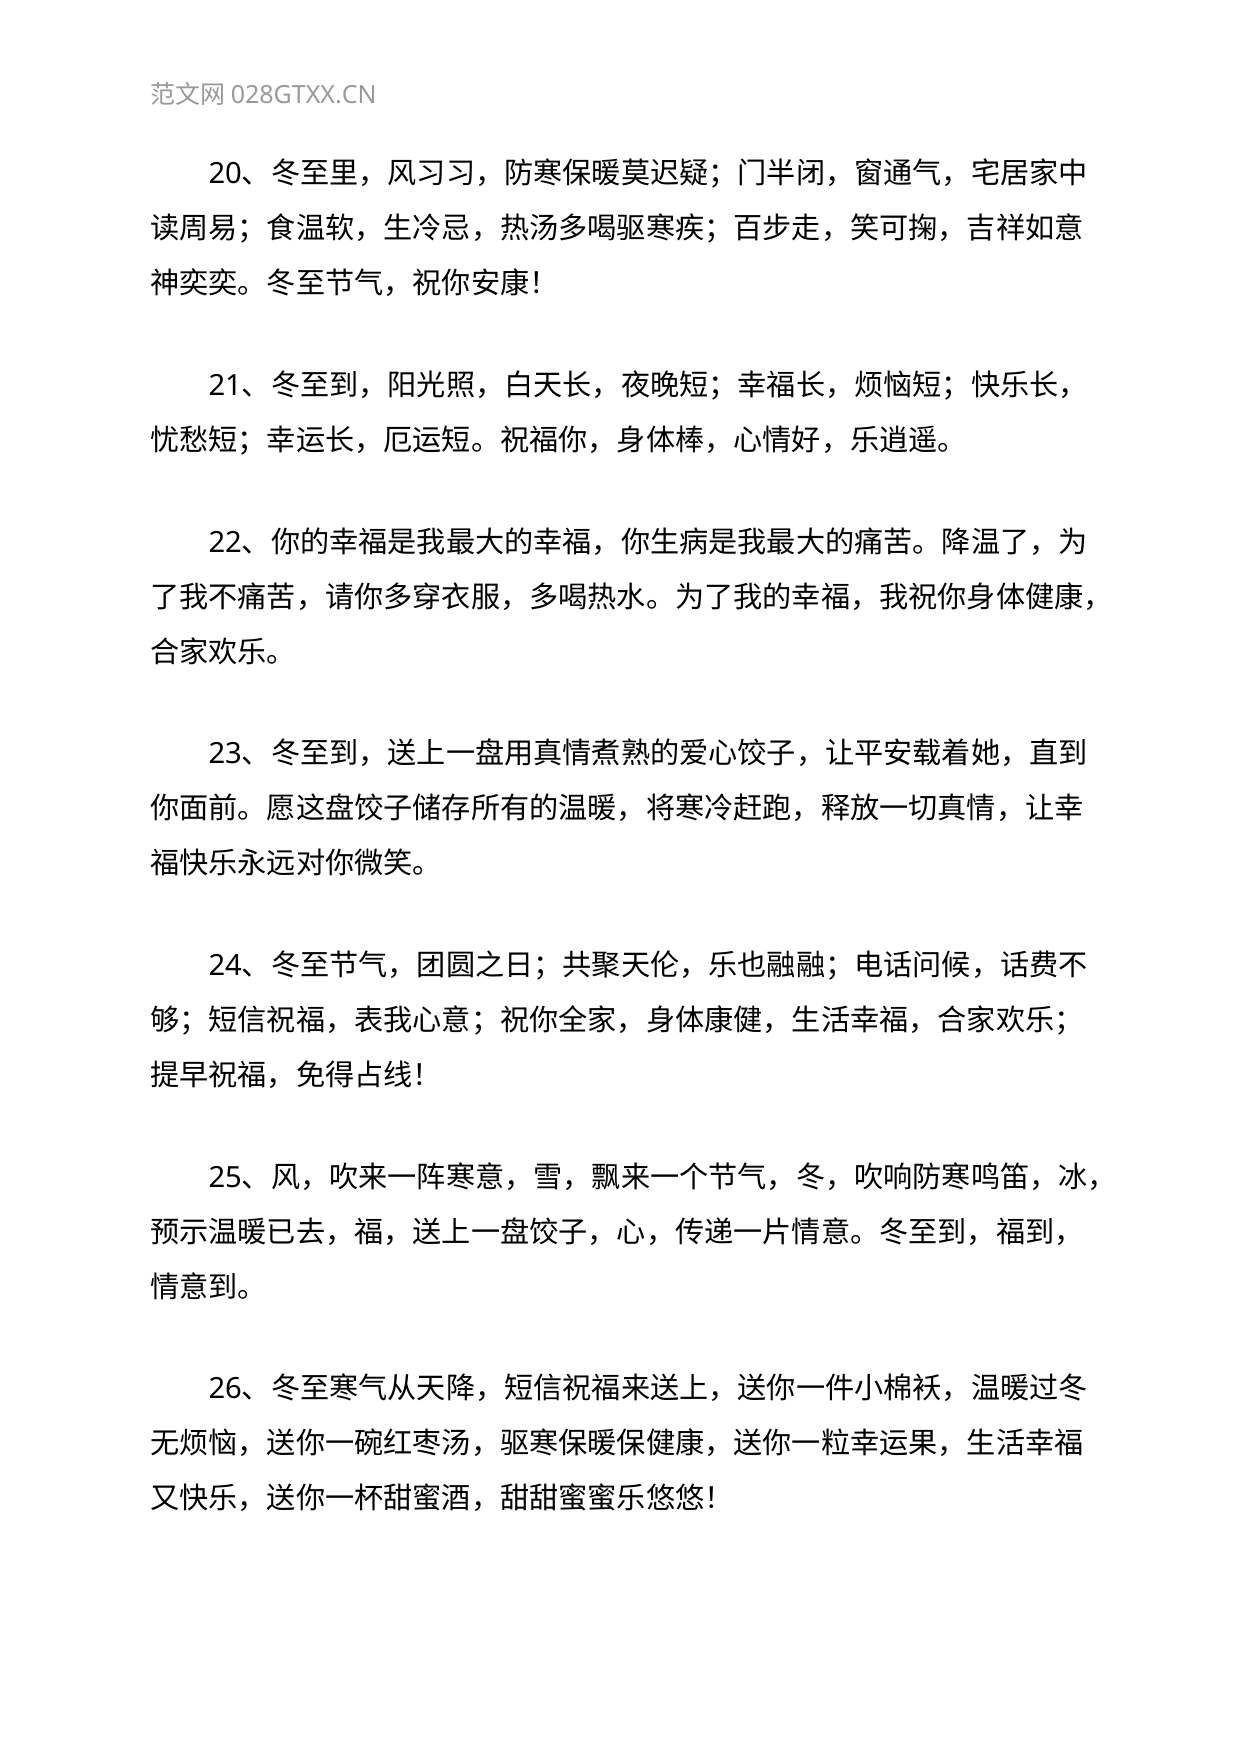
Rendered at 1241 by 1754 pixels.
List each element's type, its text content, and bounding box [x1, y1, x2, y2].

text 26、冬至寒气从天降，短信祝福来送上，送你一件小棉袄，温暖过冬无烦恼，送你一碗红枣汤，驱寒保暖保健康，送你一粒幸运果，生活幸福又快乐，送你一杯甜蜜酒，甜甜蜜蜜乐悠悠！ [150, 1365, 1090, 1517]
text 20、冬至里，风习习，防寒保暖莫迟疑；门半闭，窗通气，宅居家中读周易；食温软，生冷忌，热汤多喝驱寒疾；百步走，笑可掬，吉祥如意神奕奕。冬至节气，祝你安康！ [150, 150, 1090, 302]
text 25、风，吹来一阵寒意，雪，飘来一个节气，冬，吹响防寒鸣笛，冰，预示温暖已去，福，送上一盘饺子，心，传递一片情意。冬至到，福到，情意到。 [150, 1153, 1090, 1306]
text 23、冬至到，送上一盘用真情煮熟的爱心饺子，让平安载着她，直到你面前。愿这盘饺子储存所有的温暖，将寒冷赶跑，释放一切真情，让幸福快乐永远对你微笑。 [150, 730, 1090, 882]
text 21、冬至到，阳光照，白天长，夜晚短；幸福长，烦恼短；快乐长，忧愁短；幸运长，厄运短。祝福你，身体棒，心情好，乐逍遥。 [150, 362, 1090, 459]
text 24、冬至节气，团圆之日；共聚天伦，乐也融融；电话问候，话费不够；短信祝福，表我心意；祝你全家，身体康健，生活幸福，合家欢乐；提早祝福，免得占线！ [150, 942, 1090, 1094]
text 22、你的幸福是我最大的幸福，你生病是我最大的痛苦。降温了，为了我不痛苦，请你多穿衣服，多喝热水。为了我的幸福，我祝你身体健康，合家欢乐。 [150, 518, 1090, 671]
